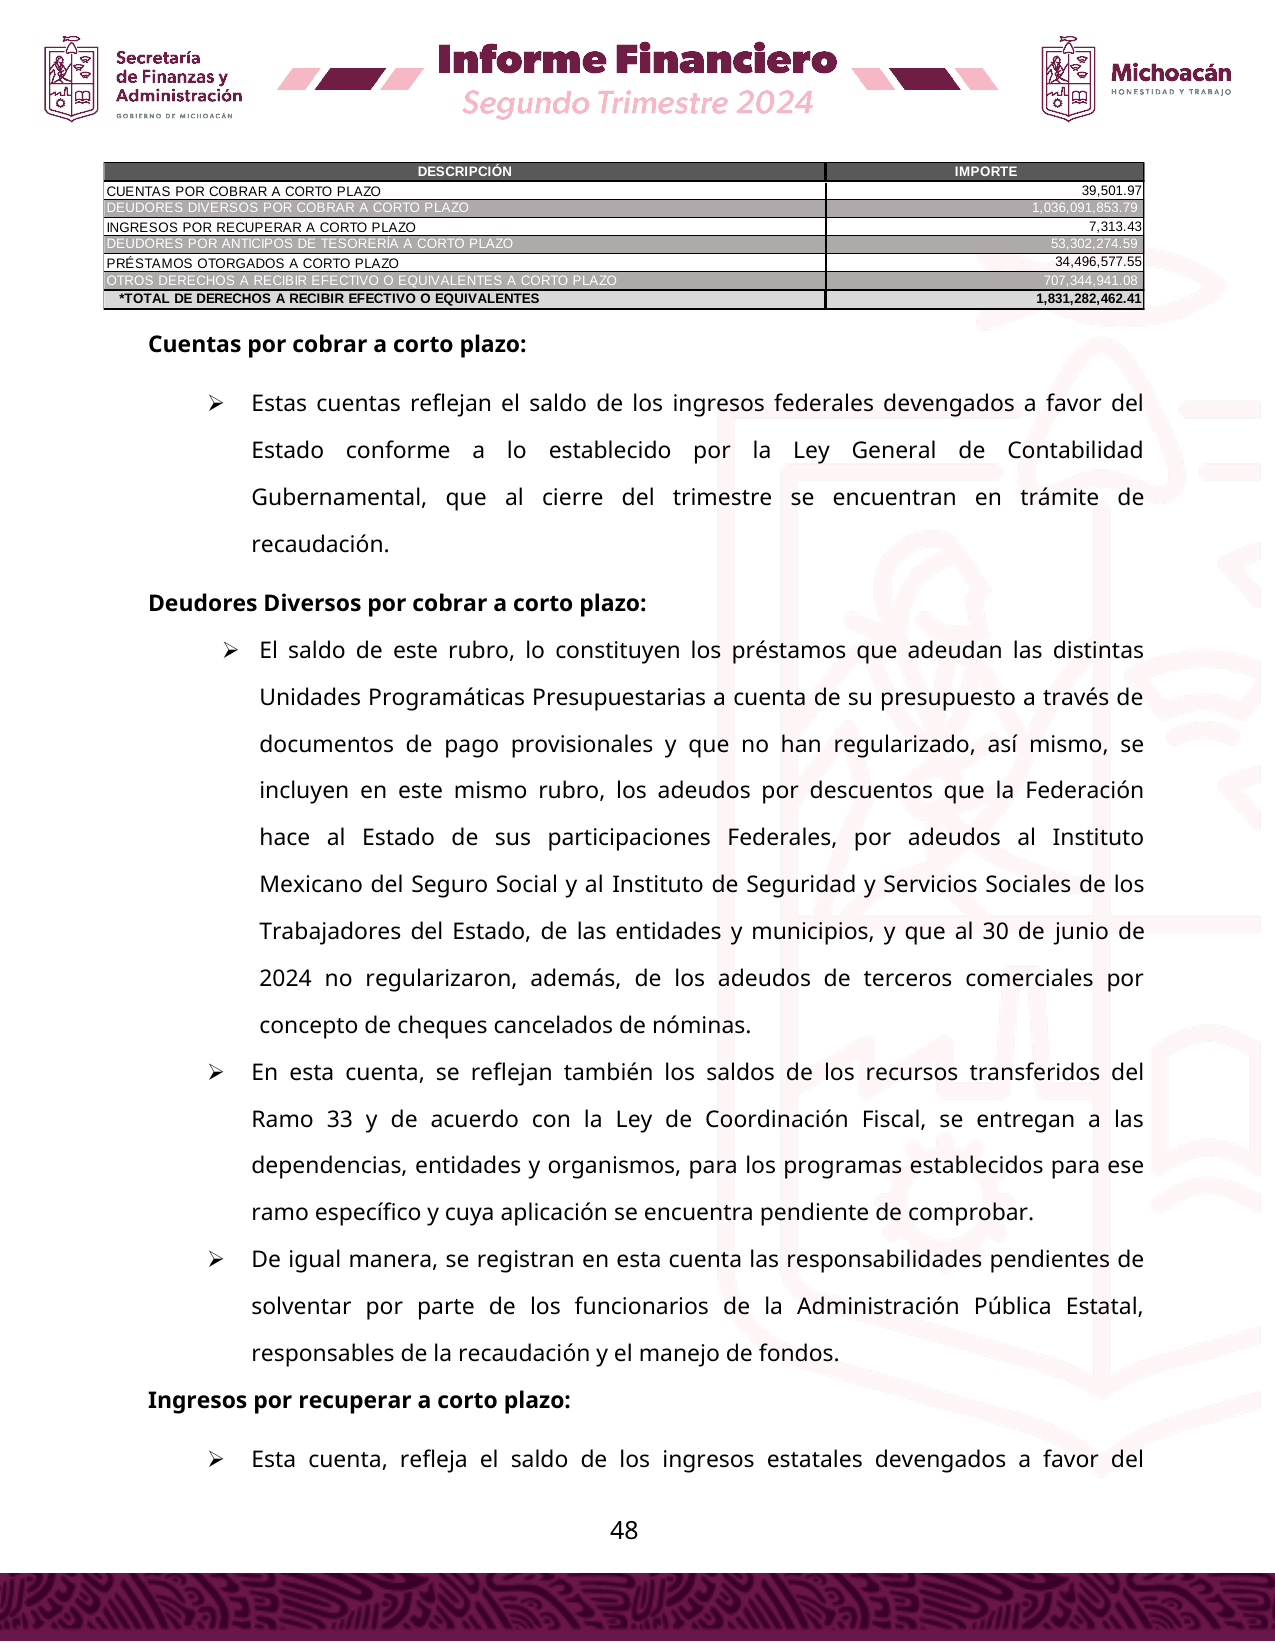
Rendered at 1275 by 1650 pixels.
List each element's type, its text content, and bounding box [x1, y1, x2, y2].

list Estas cuentas reflejan el saldo de los ingresos federales devengados a favor del Estado conforme a lo establecido por la Ley General de Contabilidad Gubernamental, que al cierre del trimestre se encuentran en trámite de recaudación. [207, 387, 1145, 559]
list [207, 1443, 1145, 1474]
picture [0, 36, 1275, 1650]
text Cuentas por cobrar a corto plazo: [148, 327, 1145, 359]
list De igual manera, se registran en esta cuenta las responsabilidades pendientes de solventar por parte de los funcionarios de la Administración Pública Estatal, responsables de la recaudación y el manejo de fondos. [207, 1243, 1145, 1368]
list El saldo de este rubro, lo constituyen los préstamos que adeudan las distintas Unidades Programáticas Presupuestarias a cuenta de su presupuesto a través de documentos de pago provisionales y que no han regularizado, así mismo, se incluyen en este mismo rubro, los adeudos por descuentos que la Federación hace al Estado de sus participaciones Federales, por adeudos al Instituto Mexicano del Seguro Social y al Instituto de Seguridad y Servicios Sociales de los Trabajadores del Estado, de las entidades y municipios, y que al 30 de junio de 2024 no regularizaron, además, de los adeudos de terceros comerciales por concepto de cheques cancelados de nóminas. [222, 634, 1145, 1040]
text Ingresos por recuperar a corto plazo: [148, 1384, 1145, 1415]
list En esta cuenta, se reflejan también los saldos de los recursos transferidos del Ramo 33 y de acuerdo con la Ley de Coordinación Fiscal, se entregan a las dependencias, entidades y organismos, para los programas establecidos para ese ramo específico y cuya aplicación se encuentra pendiente de comprobar. [207, 1056, 1145, 1227]
text Deudores Diversos por cobrar a corto plazo: [148, 587, 1145, 618]
